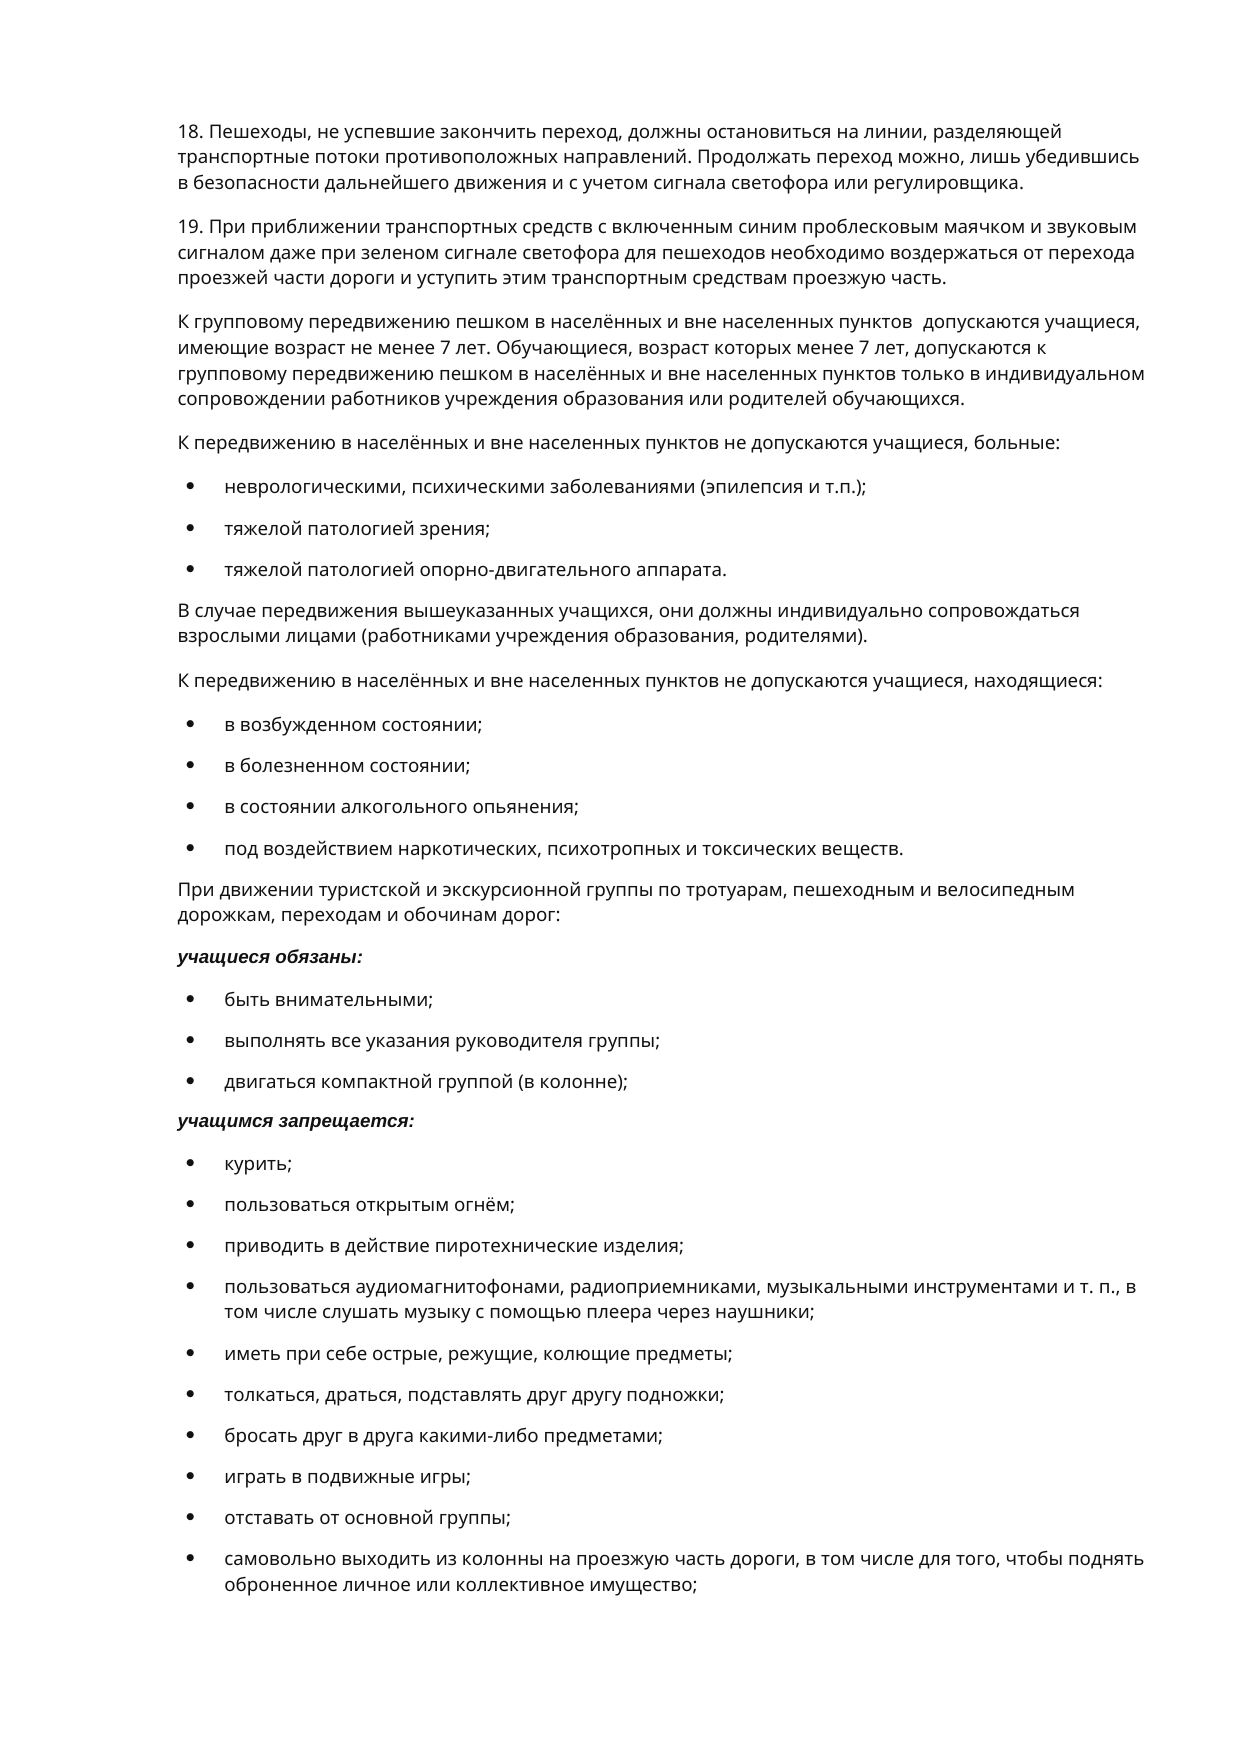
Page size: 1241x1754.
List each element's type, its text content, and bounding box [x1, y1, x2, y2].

text учащиеся обязаны: [177, 946, 1152, 967]
text К передвижению в населённых и вне населенных пунктов не допускаются учащиеся, находящиеся: [177, 667, 1152, 693]
list в болезненном состоянии; [187, 752, 1152, 778]
list приводить в действие пиротехнические изделия; [187, 1232, 1152, 1258]
list быть внимательными; [187, 986, 1152, 1012]
text К передвижению в населённых и вне населенных пунктов не допускаются учащиеся, больные: [177, 429, 1152, 455]
text 19. При приближении транспортных средств с включенным синим проблесковым маячком и звуковым сигналом даже при зеленом сигнале светофора для пешеходов необходимо воздержаться от перехода проезжей части дороги и уступить этим транспортным средствам проезжую часть. [177, 213, 1152, 290]
list курить; [187, 1150, 1152, 1175]
list под воздействием наркотических, психотропных и токсических веществ. [187, 835, 1152, 860]
list играть в подвижные игры; [187, 1463, 1152, 1489]
list тяжелой патологией зрения; [187, 515, 1152, 541]
list бросать друг в друга какими-либо предметами; [187, 1422, 1152, 1448]
list иметь при себе острые, режущие, колющие предметы; [187, 1340, 1152, 1365]
list в возбужденном состоянии; [187, 711, 1152, 737]
list двигаться компактной группой (в колонне); [187, 1068, 1152, 1094]
text учащимся запрещается: [177, 1109, 1152, 1131]
list отставать от основной группы; [187, 1504, 1152, 1530]
list в состоянии алкогольного опьянения; [187, 794, 1152, 819]
list тяжелой патологией опорно-двигательного аппарата. [187, 556, 1152, 582]
text При движении туристской и экскурсионной группы по тротуарам, пешеходным и велосипедным дорожкам, переходам и обочинам дорог: [177, 876, 1152, 927]
text 18. Пешеходы, не успевшие закончить переход, должны остановиться на линии, разделяющей транспортные потоки противоположных направлений. Продолжать переход можно, лишь убедившись в безопасности дальнейшего движения и с учетом сигнала светофора или регулировщика. [177, 118, 1152, 195]
text В случае передвижения вышеуказанных учащихся, они должны индивидуально сопровождаться взрослыми лицами (работниками учреждения образования, родителями). [177, 597, 1152, 648]
list пользоваться открытым огнём; [187, 1191, 1152, 1216]
text К групповому передвижению пешком в населённых и вне населенных пунктов допускаются учащиеся, имеющие возраст не менее 7 лет. Обучающиеся, возраст которых менее 7 лет, допускаются к групповому передвижению пешком в населённых и вне населенных пунктов только в индивидуальном сопровождении работников учреждения образования или родителей обучающихся. [177, 309, 1152, 411]
list толкаться, драться, подставлять друг другу подножки; [187, 1381, 1152, 1407]
list пользоваться аудиомагнитофонами, радиоприемниками, музыкальными инструментами и т. п., в том числе слушать музыку с помощью плеера через наушники; [187, 1273, 1152, 1324]
list выполнять все указания руководителя группы; [187, 1027, 1152, 1053]
list неврологическими, психическими заболеваниями (эпилепсия и т.п.); [187, 474, 1152, 499]
list самовольно выходить из колонны на проезжую часть дороги, в том числе для того, чтобы поднять оброненное личное или коллективное имущество; [187, 1546, 1152, 1597]
